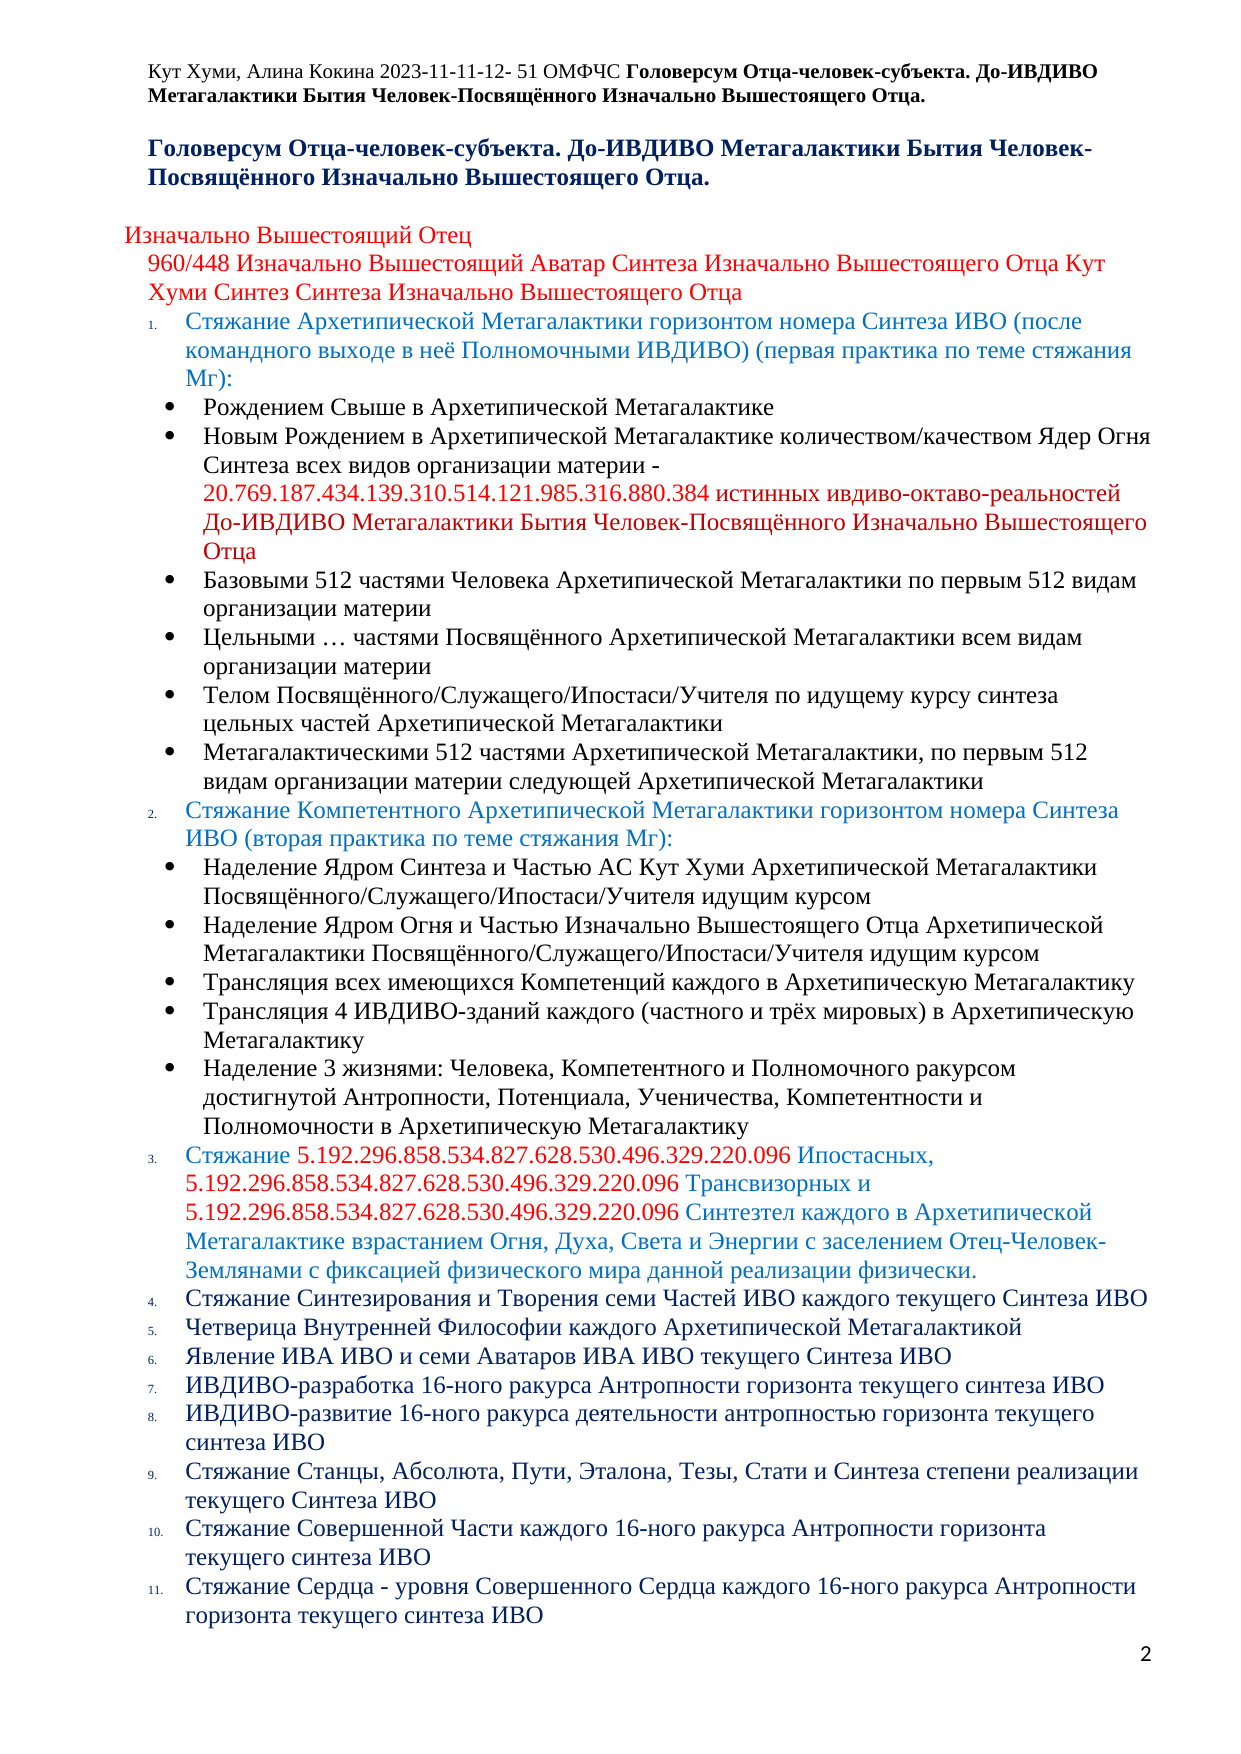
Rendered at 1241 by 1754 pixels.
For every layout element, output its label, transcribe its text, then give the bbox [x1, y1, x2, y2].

list Телом Посвящённого/Служащего/Ипостаси/Учителя по идущему курсу синтеза цельных частей Архетипической Метагалактики [165, 680, 1152, 737]
list Наделение Ядром Синтеза и Частью АС Кут Хуми Архетипической Метагалактики Посвящённого/Служащего/Ипостаси/Учителя идущим курсом [165, 852, 1152, 910]
list Рождением Свыше в Архетипической Метагалактике [165, 392, 1152, 421]
list Новым Рождением в Архетипической Метагалактике количеством/качеством Ядер Огня Синтеза всех видов организации материи - 20.769.187.434.139.310.514.121.985.316.880.384 истинных ивдиво-октаво-реальностей До-ИВДИВО Метагалактики Бытия Человек-Посвящённого Изначально Вышестоящего Отца [165, 421, 1152, 565]
text Изначально Вышестоящий Отец [124, 220, 1152, 248]
list Стяжание Станцы, Абсолюта, Пути, Эталона, Тезы, Стати и Синтеза степени реализации текущего Синтеза ИВО [148, 1456, 1152, 1513]
list Стяжание 5.192.296.858.534.827.628.530.496.329.220.096 Ипостасных, 5.192.296.858.534.827.628.530.496.329.220.096 Трансвизорных и 5.192.296.858.534.827.628.530.496.329.220.096 Синтезтел каждого в Архетипической Метагалактике взрастанием Огня, Духа, Света и Энергии с заселением Отец-Человек-Землянами с фиксацией физического мира данной реализации физически. [148, 1140, 1152, 1283]
text 960/448 Изначально Вышестоящий Аватар Синтеза Изначально Вышестоящего Отца Кут Хуми Синтез Синтеза Изначально Вышестоящего Отца [148, 248, 1152, 306]
list Стяжание Архетипической Метагалактики горизонтом номера Синтеза ИВО (после командного выходе в неё Полномочными ИВДИВО) (первая практика по теме стяжания Мг): [148, 306, 1152, 392]
list Стяжание Сердца - уровня Совершенного Сердца каждого 16-ного ракурса Антропности горизонта текущего синтеза ИВО [148, 1571, 1152, 1628]
list ИВДИВО-развитие 16-ного ракурса деятельности антропностью горизонта текущего синтеза ИВО [148, 1398, 1152, 1456]
list Метагалактическими 512 частями Архетипической Метагалактики, по первым 512 видам организации материи следующей Архетипической Метагалактики [165, 737, 1152, 795]
list Стяжание Совершенной Части каждого 16-ного ракурса Антропности горизонта текущего синтеза ИВО [148, 1513, 1152, 1571]
list Явление ИВА ИВО и семи Аватаров ИВА ИВО текущего Синтеза ИВО [148, 1341, 1152, 1370]
list ИВДИВО-разработка 16-ного ракурса Антропности горизонта текущего синтеза ИВО [148, 1370, 1152, 1398]
list Четверица Внутренней Философии каждого Архетипической Метагалактикой [148, 1312, 1152, 1341]
list Трансляция всех имеющихся Компетенций каждого в Архетипическую Метагалактику [165, 967, 1152, 996]
list Наделение Ядром Огня и Частью Изначально Вышестоящего Отца Архетипической Метагалактики Посвящённого/Служащего/Ипостаси/Учителя идущим курсом [165, 910, 1152, 967]
list Стяжание Компетентного Архетипической Метагалактики горизонтом номера Синтеза ИВО (вторая практика по теме стяжания Мг): [148, 795, 1152, 852]
list Цельными … частями Посвящённого Архетипической Метагалактики всем видам организации материи [165, 622, 1152, 680]
text Головерсум Отца-человек-субъекта. До-ИВДИВО Метагалактики Бытия Человек-Посвящённого Изначально Вышестоящего Отца. [148, 133, 1152, 191]
list Стяжание Синтезирования и Творения семи Частей ИВО каждого текущего Синтеза ИВО [148, 1283, 1152, 1312]
list Трансляция 4 ИВДИВО-зданий каждого (частного и трёх мировых) в Архетипическую Метагалактику [165, 996, 1152, 1053]
list Базовыми 512 частями Человека Архетипической Метагалактики по первым 512 видам организации материи [165, 565, 1152, 622]
list Наделение 3 жизнями: Человека, Компетентного и Полномочного ракурсом достигнутой Антропности, Потенциала, Ученичества, Компетентности и Полномочности в Архетипическую Метагалактику [165, 1053, 1152, 1140]
